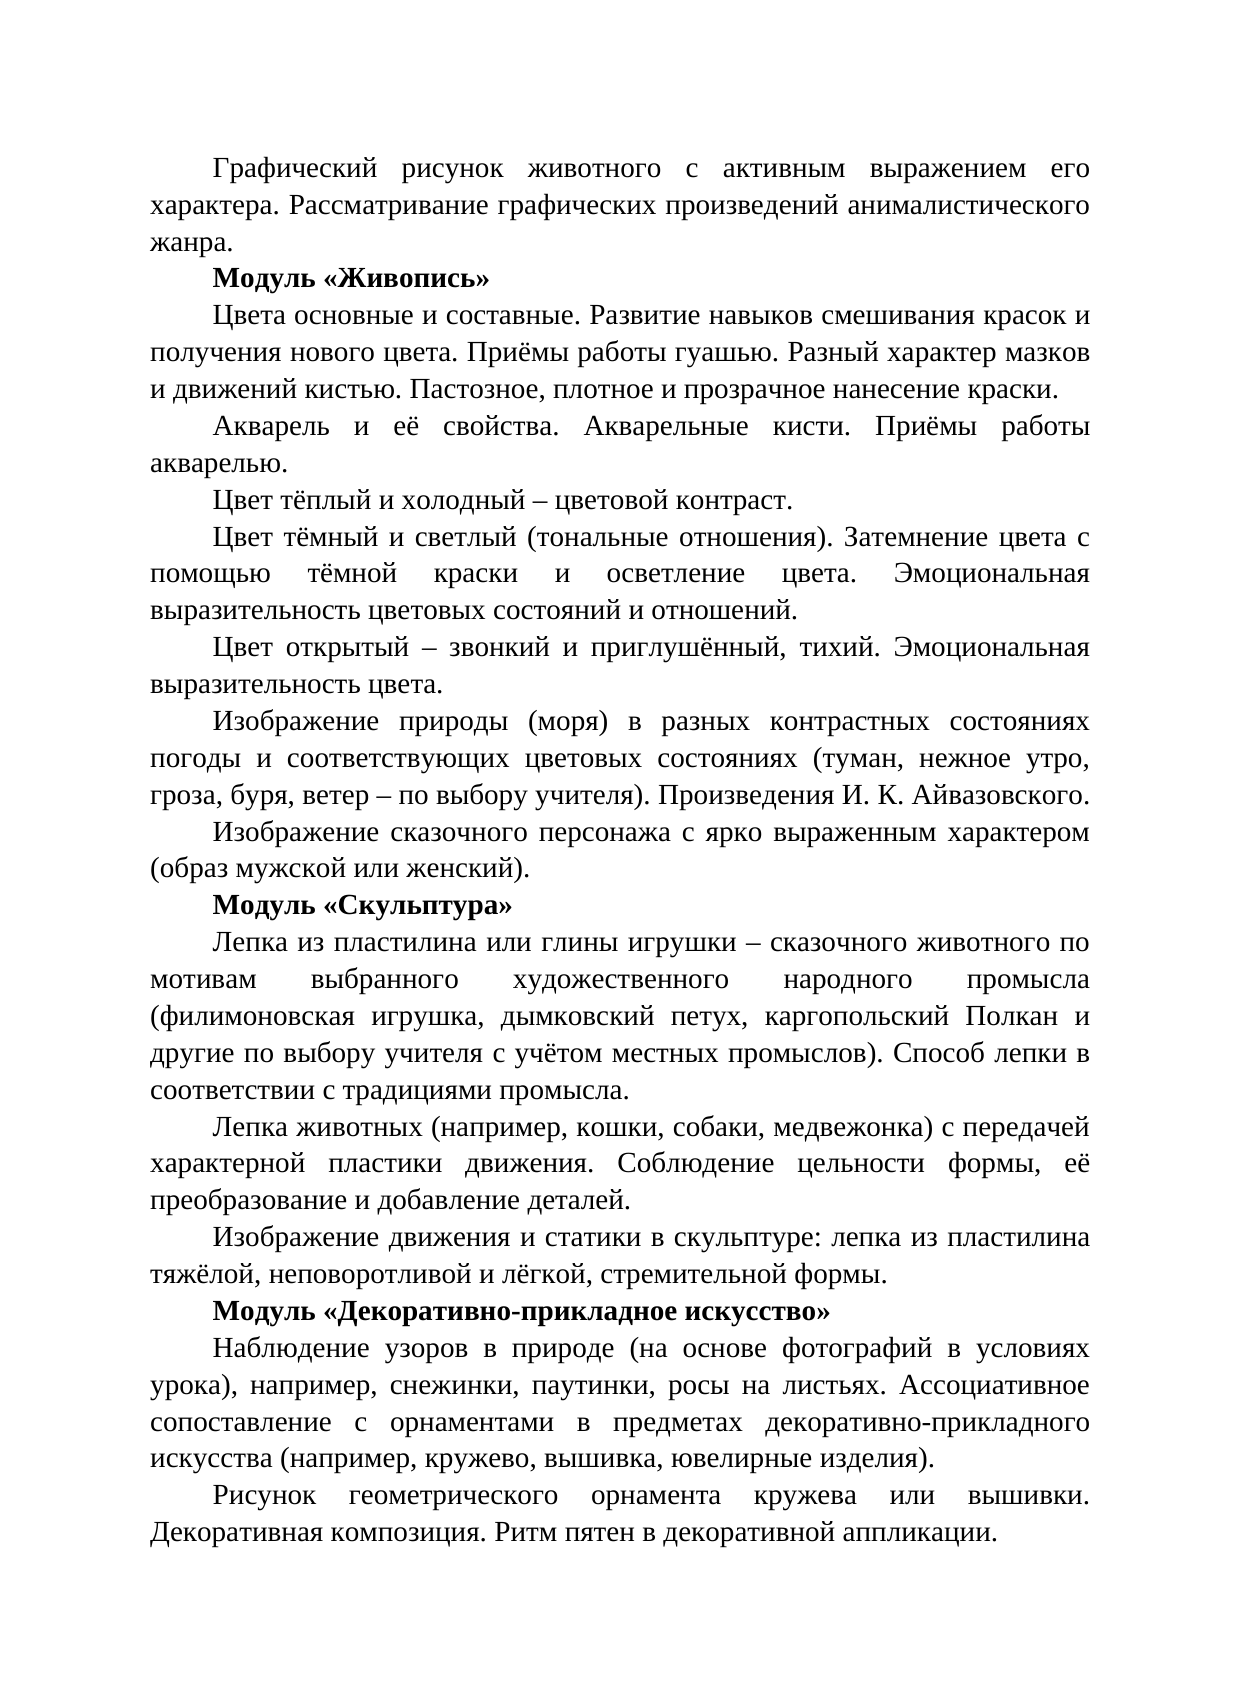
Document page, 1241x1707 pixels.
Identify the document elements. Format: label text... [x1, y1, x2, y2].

text Изображение движения и статики в скульптуре: лепка из пластилина тяжёлой, неповоротливой и лёгкой, стремительной формы. [150, 1219, 1090, 1290]
text Модуль «Скульптура» [150, 887, 1090, 921]
text Модуль «Декоративно-прикладное искусство» [150, 1293, 1090, 1327]
text Модуль «Живопись» [150, 261, 1090, 294]
text Цвет открытый – звонкий и приглушённый, тихий. Эмоциональная выразительность цвета. [150, 629, 1090, 700]
text Лепка животных (например, кошки, собаки, медвежонка) с передачей характерной пластики движения. Соблюдение цельности формы, её преобразование и добавление деталей. [150, 1109, 1090, 1216]
text Цвет тёмный и светлый (тональные отношения). Затемнение цвета с помощью тёмной краски и осветление цвета. Эмоциональная выразительность цветовых состояний и отношений. [150, 519, 1090, 626]
text Цвет тёплый и холодный – цветовой контраст. [150, 482, 1090, 515]
text Графический рисунок животного с активным выражением его характера. Рассматривание графических произведений анималистического жанра. [150, 150, 1090, 257]
text Лепка из пластилина или глины игрушки – сказочного животного по мотивам выбранного художественного народного промысла (филимоновская игрушка, дымковский петух, каргопольский Полкан и другие по выбору учителя с учётом местных промыслов). Способ лепки в соответствии с традициями промысла. [150, 924, 1090, 1105]
text Наблюдение узоров в природе (на основе фотографий в условиях урока), например, снежинки, паутинки, росы на листьях. Ассоциативное сопоставление с орнаментами в предметах декоративно-прикладного искусства (например, кружево, вышивка, ювелирные изделия). [150, 1330, 1090, 1474]
text Акварель и её свойства. Акварельные кисти. Приёмы работы акварелью. [150, 408, 1090, 478]
text Рисунок геометрического орнамента кружева или вышивки. Декоративная композиция. Ритм пятен в декоративной аппликации. [150, 1477, 1090, 1548]
text Изображение сказочного персонажа с ярко выраженным характером (образ мужской или женский). [150, 814, 1090, 884]
text Изображение природы (моря) в разных контрастных состояниях погоды и соответствующих цветовых состояниях (туман, нежное утро, гроза, буря, ветер – по выбору учителя). Произведения И. К. Айвазовского. [150, 703, 1090, 810]
text Цвета основные и составные. Развитие навыков смешивания красок и получения нового цвета. Приёмы работы гуашью. Разный характер мазков и движений кистью. Пастозное, плотное и прозрачное нанесение краски. [150, 297, 1090, 405]
